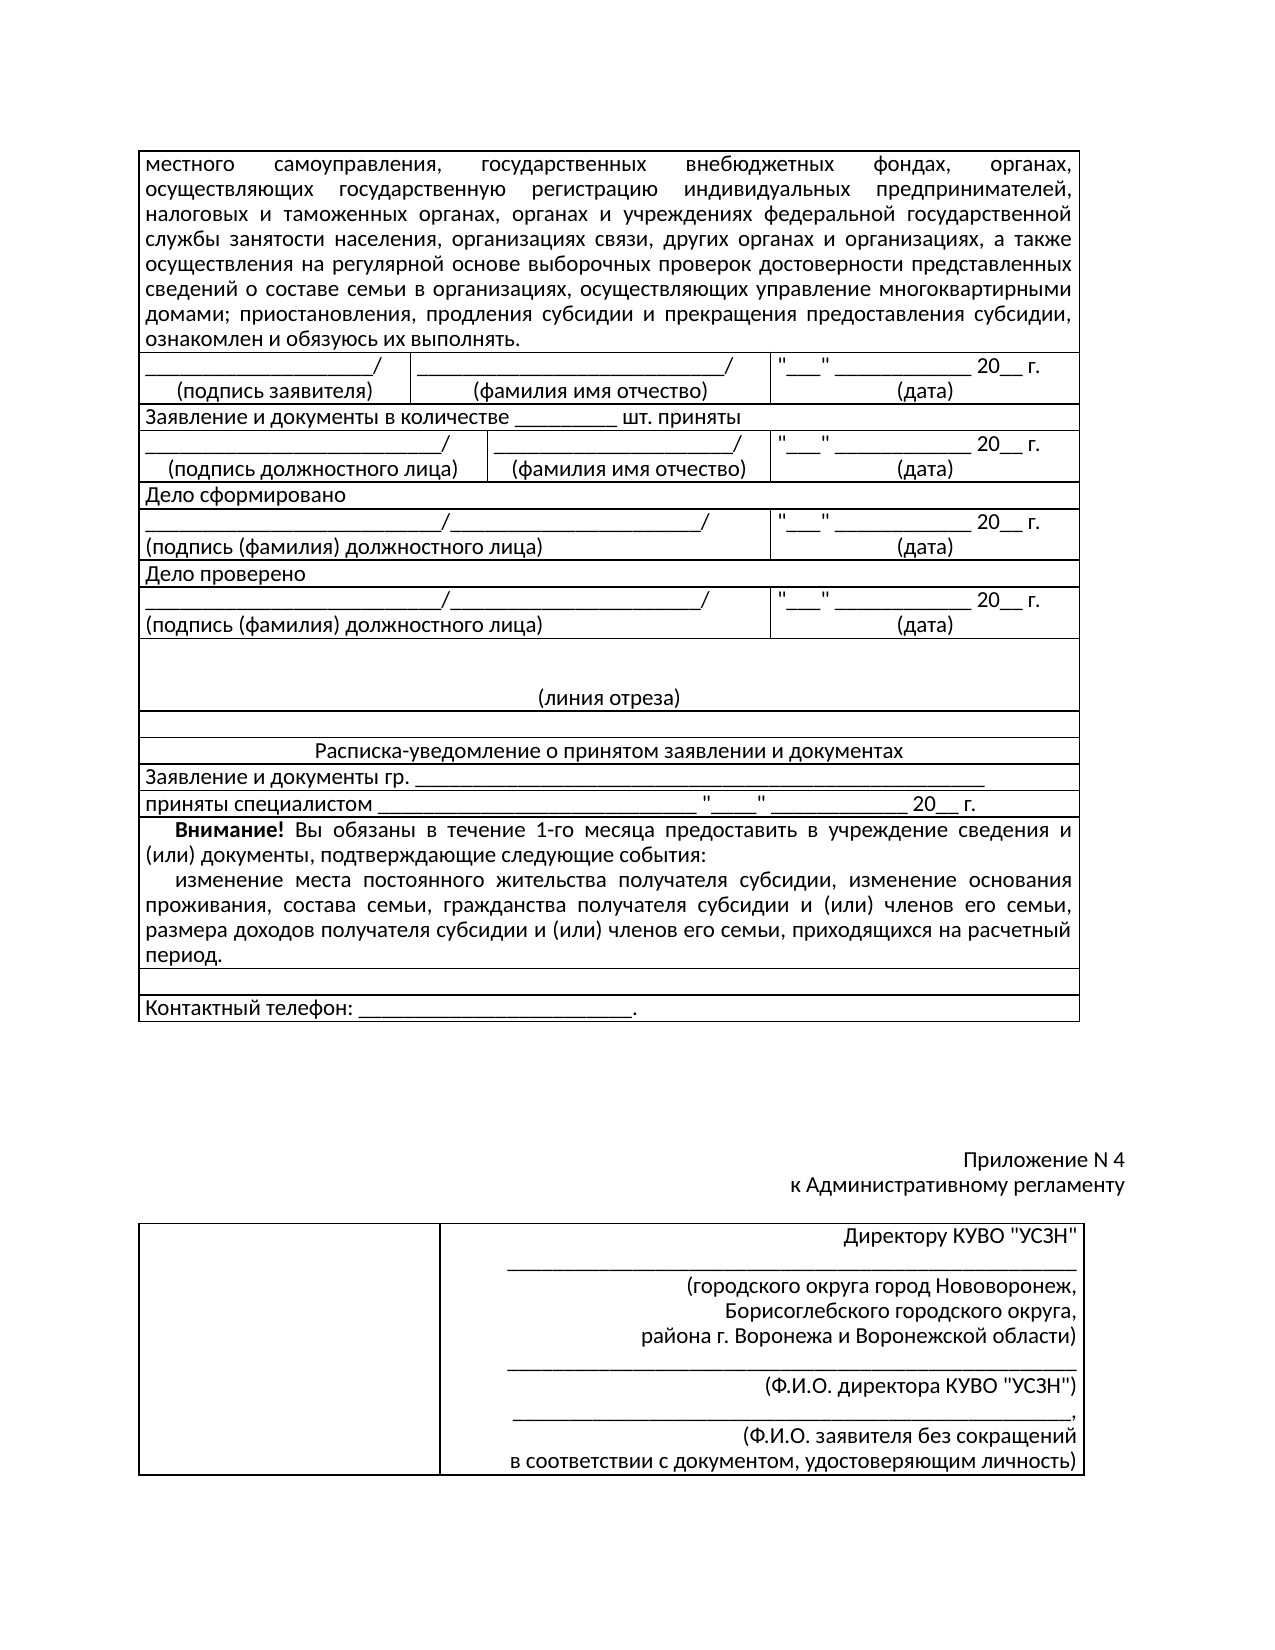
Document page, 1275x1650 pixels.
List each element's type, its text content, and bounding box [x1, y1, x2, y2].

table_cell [140, 152, 1079, 352]
table_cell _____________________/ (фамилия имя отчество) [488, 431, 770, 481]
table_cell __________________________/______________________/ (подпись (фамилия) должностного лица) [140, 588, 770, 637]
table_cell [140, 712, 1079, 736]
table_cell [140, 969, 1079, 994]
table_cell Заявление и документы в количестве _________ шт. приняты [140, 405, 1079, 430]
table_cell __________________________/______________________/ (подпись (фамилия) должностного лица) [140, 510, 770, 559]
table_cell "___" ____________ 20__ г. (дата) [771, 588, 1079, 637]
table_cell приняты специалистом ____________________________ "____" ____________ 20__ г. [140, 791, 1079, 816]
table_cell Контактный телефон: ________________________. [140, 996, 1079, 1021]
table_header Директору КУВО "УСЗН" __________________________________________________ (городского округа город Нововоронеж, Борисоглебского городского округа, района г. Воронежа и Воронежской области) __________________________________________________ (Ф.И.О. директора КУВО "УСЗН") _________________________________________________, (Ф.И.О. заявителя без сокращений в соответствии с документом, удостоверяющим личность) [441, 1224, 1083, 1474]
table_cell Дело проверено [140, 561, 1079, 586]
table_cell ___________________________/ (фамилия имя отчество) [411, 353, 770, 403]
table_cell __________________________/ (подпись должностного лица) [140, 431, 487, 481]
table_cell Дело сформировано [140, 483, 1079, 508]
table_cell "___" ____________ 20__ г. (дата) [771, 353, 1079, 403]
table_cell ____________________/ (подпись заявителя) [140, 353, 410, 403]
table_cell Заявление и документы гр. __________________________________________________ [140, 765, 1079, 789]
text Приложение N 4 [150, 1147, 1125, 1172]
text к Административному регламенту [150, 1172, 1125, 1197]
table_cell Внимание! Вы обязаны в течение 1-го месяца предоставить в учреждение сведения и (или) документы, подтверждающие следующие события: изменение места постоянного жительства получателя субсидии, изменение основания проживания, состава семьи, гражданства получателя субсидии и (или) членов его семьи, размера доходов получателя субсидии и (или) членов его семьи, приходящихся на расчетный период. [140, 818, 1079, 968]
table_cell Расписка-уведомление о принятом заявлении и документах [140, 738, 1079, 763]
table_cell "___" ____________ 20__ г. (дата) [771, 510, 1079, 559]
table_cell (линия отреза) [140, 639, 1079, 710]
table_header [140, 1224, 439, 1474]
table_cell "___" ____________ 20__ г. (дата) [771, 431, 1079, 481]
